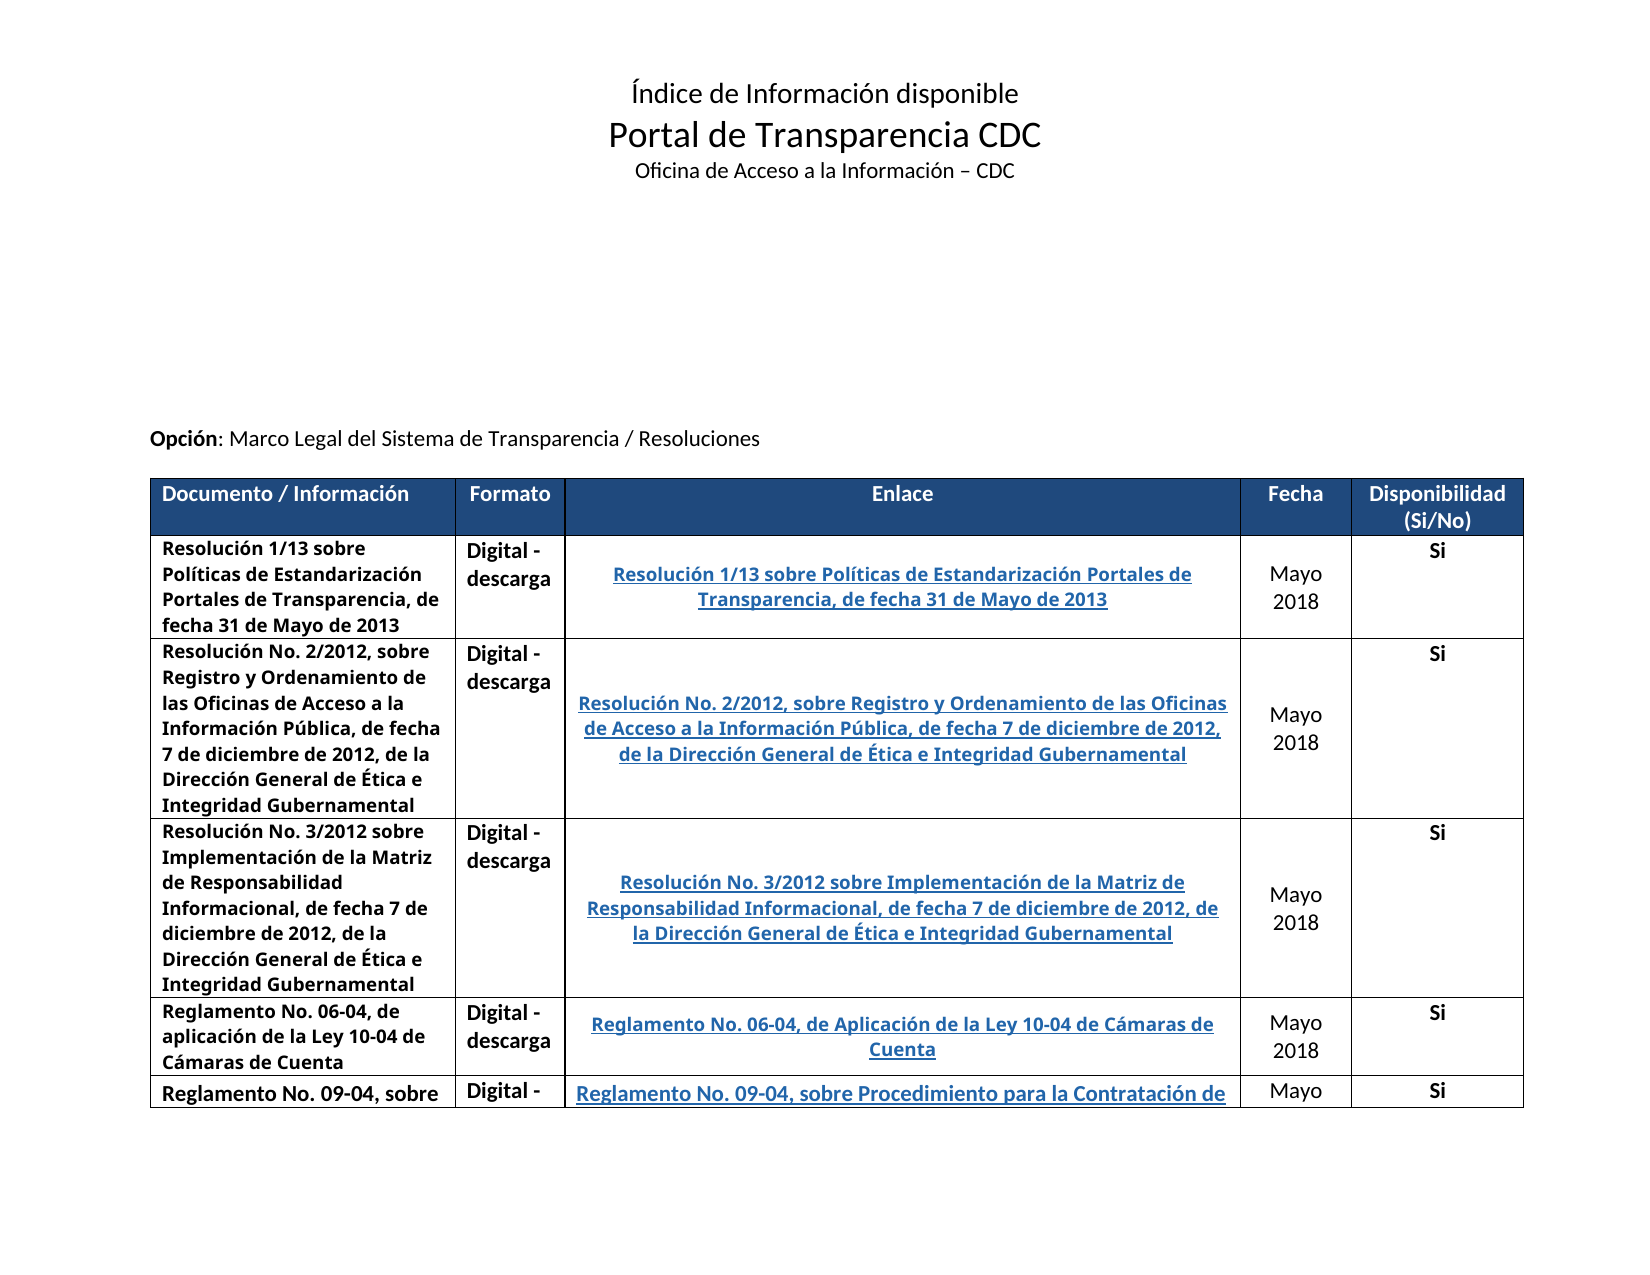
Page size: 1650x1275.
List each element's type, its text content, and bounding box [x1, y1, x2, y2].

table_cell Si [1352, 819, 1523, 997]
table_cell Resolución No. 2/2012, sobre Registro y Ordenamiento de las Oficinas de Acceso a la Información Pública, de fecha 7 de diciembre de 2012, de la Dirección General de Ética e Integridad Gubernamental [566, 639, 1240, 817]
table_cell Resolución 1/13 sobre Políticas de Estandarización Portales de Transparencia, de fecha 31 de Mayo de 2013 [366, 536, 455, 638]
table_cell Si [1352, 1076, 1523, 1107]
table_cell Resolución No. 3/2012 sobre Implementación de la Matriz de Responsabilidad Informacional, de fecha 7 de diciembre de 2012, de la Dirección General de Ética e Integridad Gubernamental [151, 819, 455, 997]
table_header Enlace [566, 479, 1240, 535]
table_cell Si [1352, 639, 1523, 817]
table_cell Si [1352, 998, 1523, 1075]
table_cell Digital -descarga [456, 536, 564, 638]
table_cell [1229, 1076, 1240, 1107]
table_cell Resolución No. 3/2012 sobre Implementación de la Matriz de Responsabilidad Informacional, de fecha 7 de diciembre de 2012, de la Dirección General de Ética e Integridad Gubernamental [566, 819, 1240, 997]
table_header Formato [456, 479, 564, 535]
table_cell Digital -descarga [456, 1076, 564, 1107]
table_cell Resolución 1/13 sobre Políticas de Estandarización Portales de Transparencia, de fecha 31 de Mayo de 2013 [566, 536, 1240, 638]
table_cell Reglamento No. 06-04, de Aplicación de la Ley 10-04 de Cámaras de Cuenta [566, 998, 1240, 1075]
table_header Documento / Información [151, 479, 455, 535]
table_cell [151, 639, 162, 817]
table_cell Digital -descarga [456, 639, 564, 817]
table_header Fecha [1241, 479, 1351, 535]
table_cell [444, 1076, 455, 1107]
table_cell Digital -descarga [456, 819, 564, 997]
table_cell Digital -descarga [456, 998, 564, 1075]
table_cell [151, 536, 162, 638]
table_cell Reglamento No. 06-04, de aplicación de la Ley 10-04 de Cámaras de Cuenta [344, 998, 455, 1075]
table_cell Mayo 2018 [1241, 1076, 1351, 1107]
table_cell Mayo 2018 [1241, 998, 1351, 1075]
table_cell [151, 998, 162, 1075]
table_cell Mayo 2018 [1241, 819, 1351, 997]
table_cell Si [1352, 536, 1523, 638]
text Opción: Marco Legal del Sistema de Transparencia / Resoluciones [150, 424, 1500, 453]
table_header Disponibilidad (Si/No) [1352, 479, 1523, 535]
table_cell Mayo 2018 [1241, 639, 1351, 817]
table_cell Mayo 2018 [1241, 536, 1351, 638]
